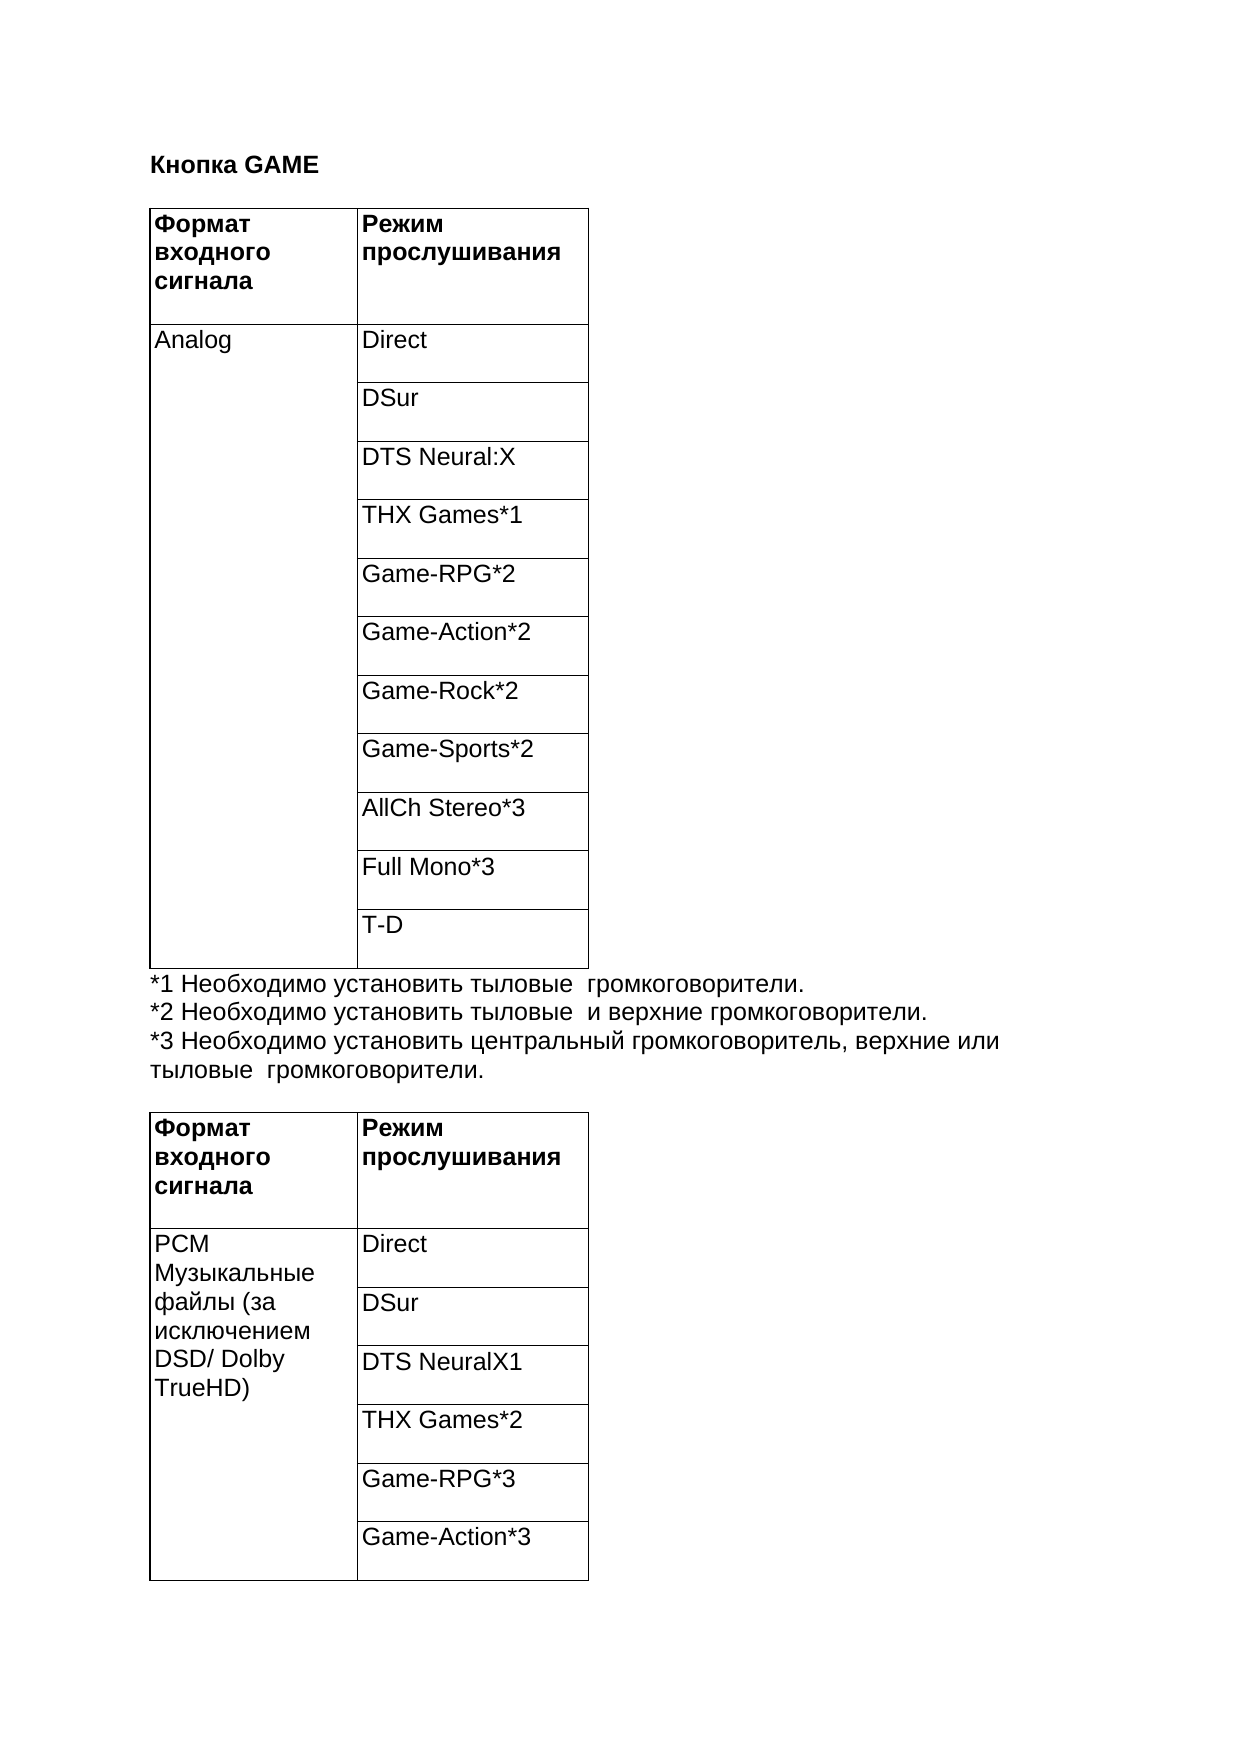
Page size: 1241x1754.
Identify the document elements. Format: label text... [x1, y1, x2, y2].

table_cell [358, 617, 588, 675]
text *1 Необходимо установить тыловые громкоговорители. [150, 968, 1090, 997]
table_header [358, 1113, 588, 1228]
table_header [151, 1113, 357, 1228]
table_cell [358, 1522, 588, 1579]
text Кнопка GAME [150, 150, 1090, 179]
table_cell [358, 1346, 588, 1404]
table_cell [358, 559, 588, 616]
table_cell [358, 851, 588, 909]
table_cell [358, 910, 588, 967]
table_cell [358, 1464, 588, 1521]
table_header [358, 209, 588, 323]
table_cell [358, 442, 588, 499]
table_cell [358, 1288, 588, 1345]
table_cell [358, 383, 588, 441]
text *3 Необходимо установить центральный громкоговоритель, верхние или тыловые громкоговорители. [150, 1026, 1090, 1083]
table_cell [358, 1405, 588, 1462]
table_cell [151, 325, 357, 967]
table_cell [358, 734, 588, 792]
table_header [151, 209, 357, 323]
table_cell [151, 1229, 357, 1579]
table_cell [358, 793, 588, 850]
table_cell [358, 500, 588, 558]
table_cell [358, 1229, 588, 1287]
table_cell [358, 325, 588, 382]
text *2 Необходимо установить тыловые и верхние громкоговорители. [150, 997, 1090, 1026]
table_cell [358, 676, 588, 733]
